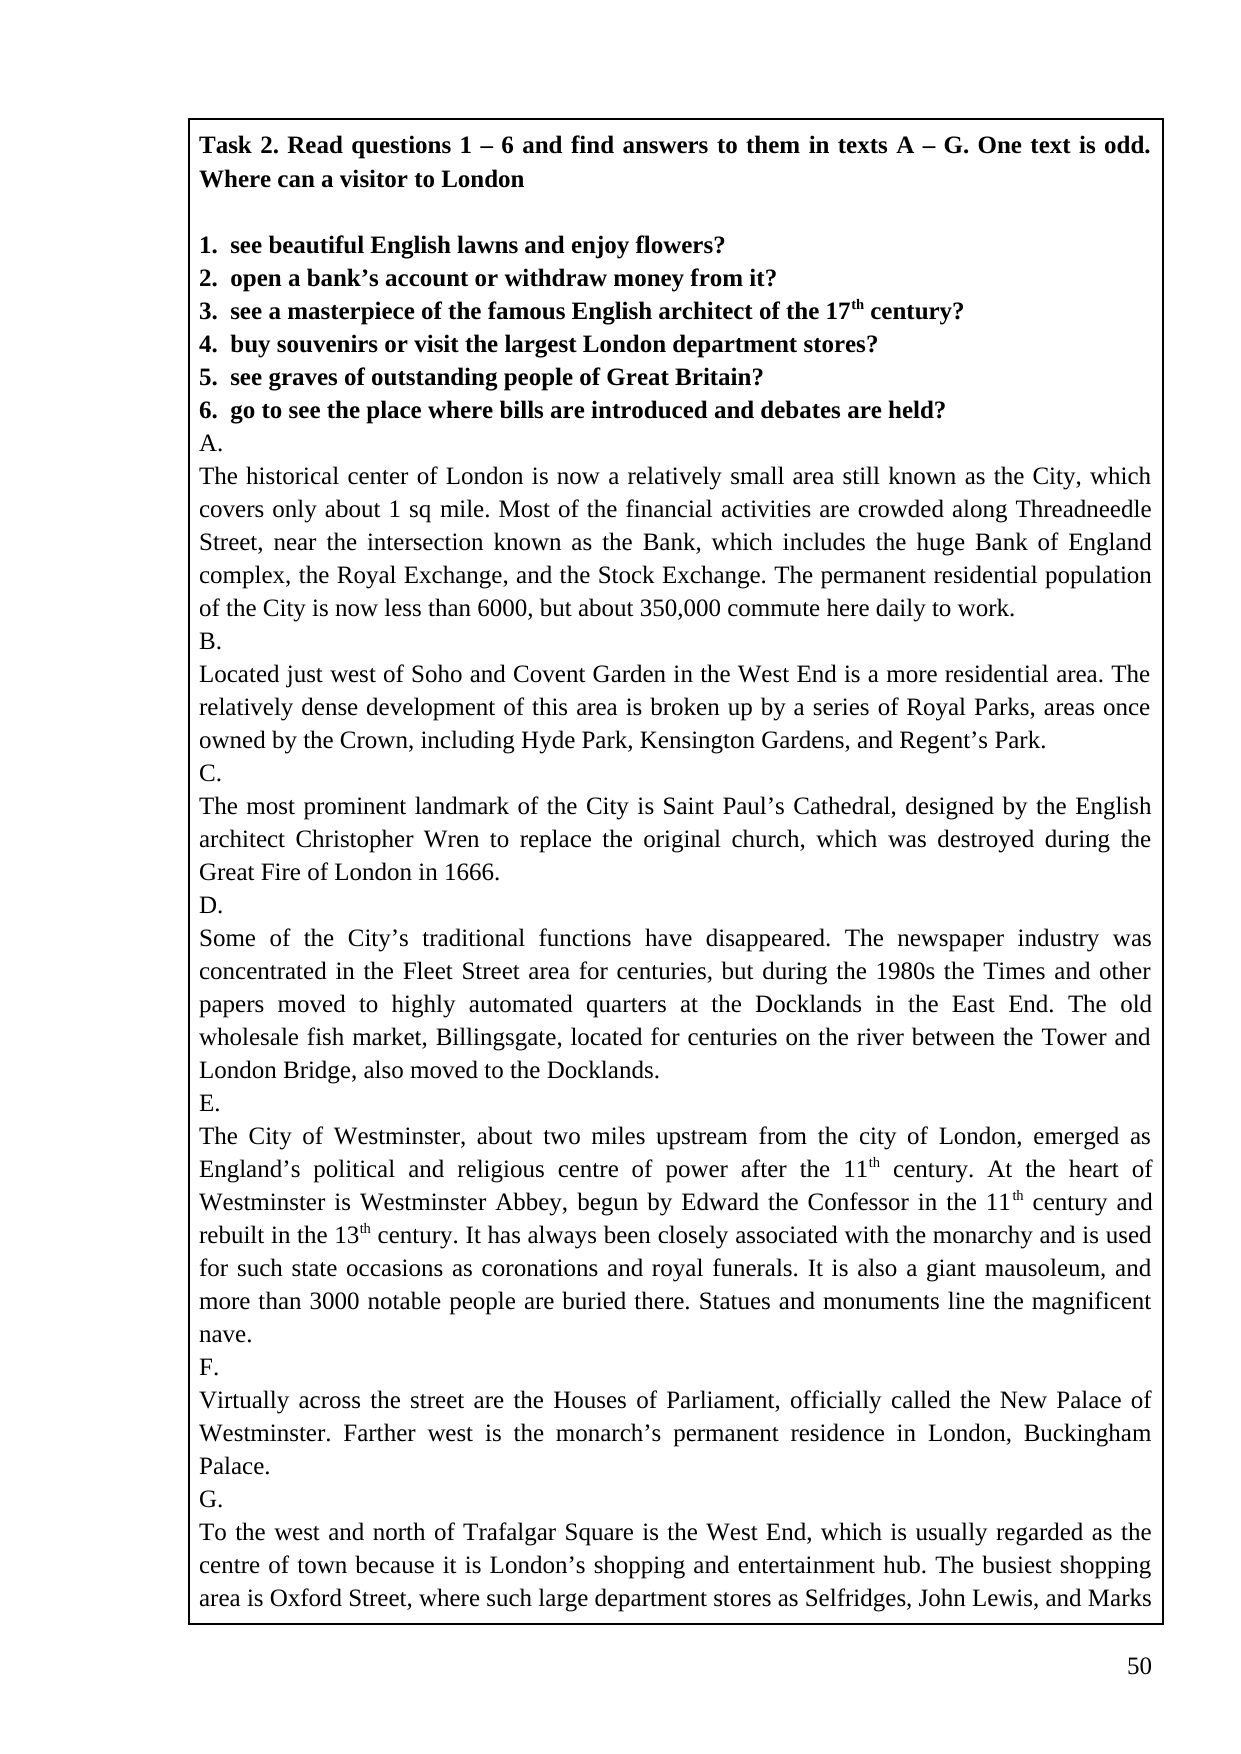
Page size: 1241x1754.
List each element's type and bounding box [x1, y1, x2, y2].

table_cell [190, 120, 1162, 1623]
